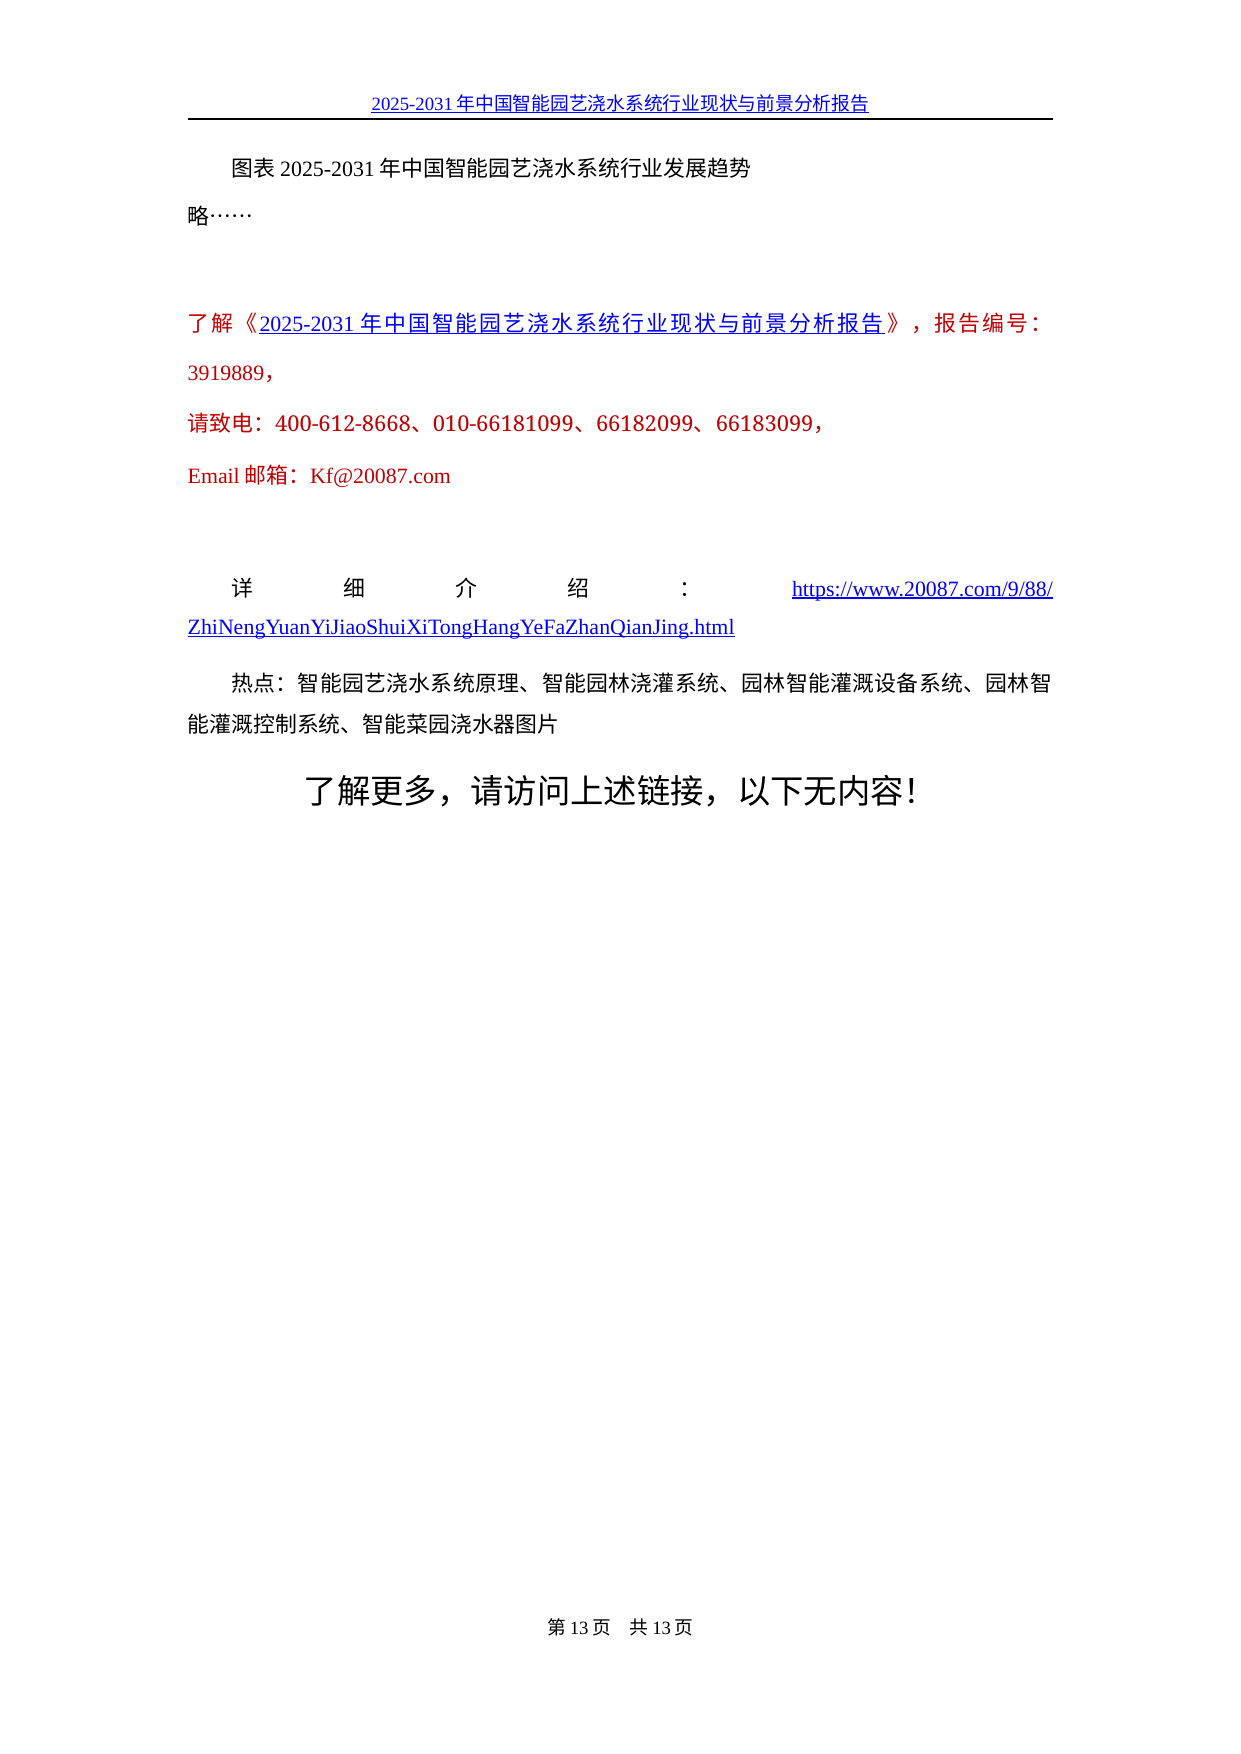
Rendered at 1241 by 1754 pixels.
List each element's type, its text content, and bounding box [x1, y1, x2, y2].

text Email邮箱：Kf@20087.com [187, 457, 1053, 490]
title 了解更多，请访问上述链接，以下无内容！ [187, 756, 1053, 821]
text 了解《2025-2031年中国智能园艺浇水系统行业现状与前景分析报告》，报告编号：3919889， [187, 305, 1053, 387]
text 详细介绍：https://www.20087.com/9/88/ZhiNengYuanYiJiaoShuiXiTongHangYeFaZhanQianJing.html [187, 570, 1053, 643]
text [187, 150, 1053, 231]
text 请致电：400-612-8668、010-66181099、66182099、66183099， [187, 406, 1053, 438]
text 热点：智能园艺浇水系统原理、智能园林浇灌系统、园林智能灌溉设备系统、园林智能灌溉控制系统、智能菜园浇水器图片 [187, 666, 1053, 739]
